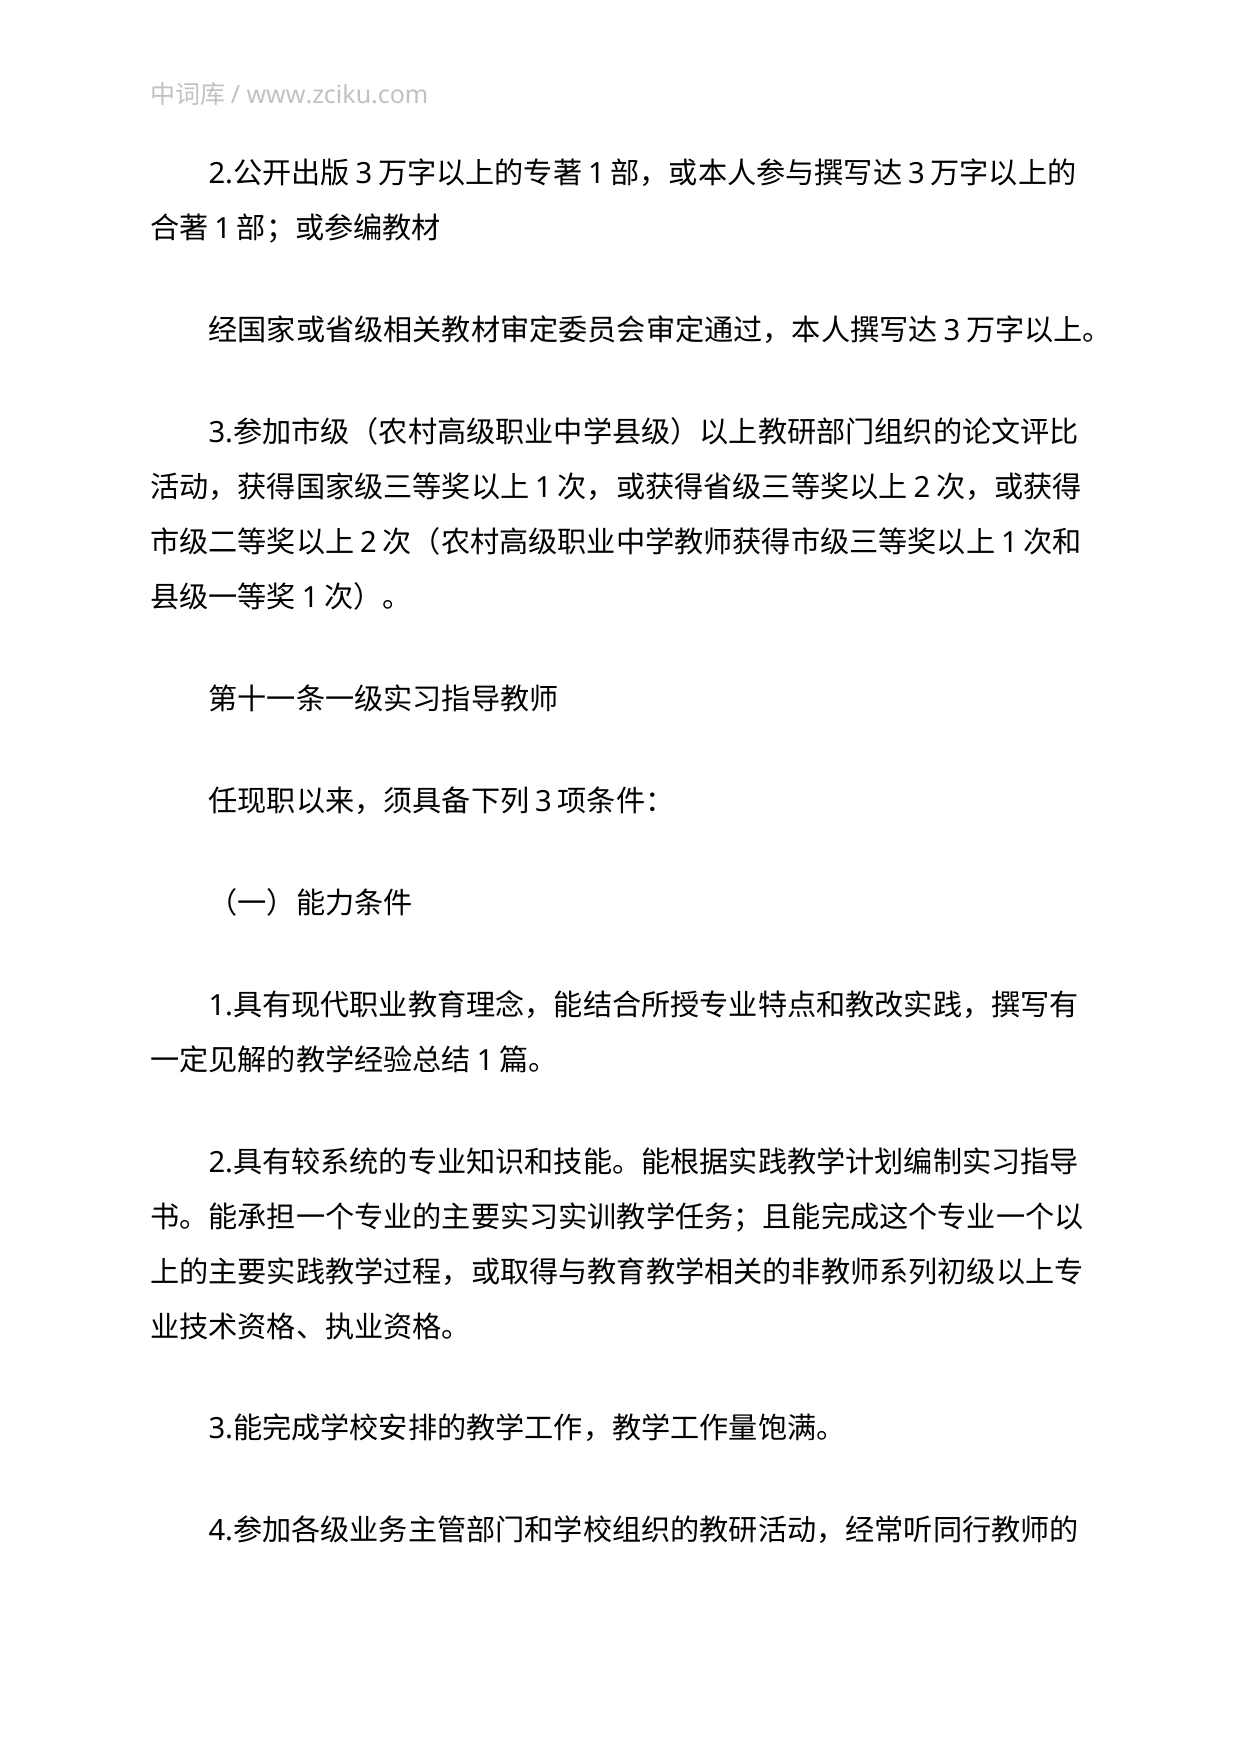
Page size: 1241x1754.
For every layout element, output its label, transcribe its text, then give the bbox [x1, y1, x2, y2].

text 任现职以来，须具备下列3项条件： [150, 778, 1090, 820]
text （一）能力条件 [150, 880, 1090, 922]
text 1.具有现代职业教育理念，能结合所授专业特点和教改实践，撰写有一定见解的教学经验总结1篇。 [150, 981, 1090, 1079]
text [150, 1507, 1090, 1549]
text 经国家或省级相关教材审定委员会审定通过，本人撰写达3万字以上。 [150, 307, 1090, 349]
text 2.公开出版3万字以上的专著1部，或本人参与撰写达3万字以上的合著1部；或参编教材 [150, 150, 1090, 247]
text 3.能完成学校安排的教学工作，教学工作量饱满。 [150, 1405, 1090, 1447]
text 第十一条一级实习指导教师 [150, 676, 1090, 718]
text 2.具有较系统的专业知识和技能。能根据实践教学计划编制实习指导书。能承担一个专业的主要实习实训教学任务；且能完成这个专业一个以上的主要实践教学过程，或取得与教育教学相关的非教师系列初级以上专业技术资格、执业资格。 [150, 1138, 1090, 1346]
text 3.参加市级（农村高级职业中学县级）以上教研部门组织的论文评比活动，获得国家级三等奖以上1次，或获得省级三等奖以上2次，或获得市级二等奖以上2次（农村高级职业中学教师获得市级三等奖以上1次和县级一等奖1次）。 [150, 409, 1090, 616]
